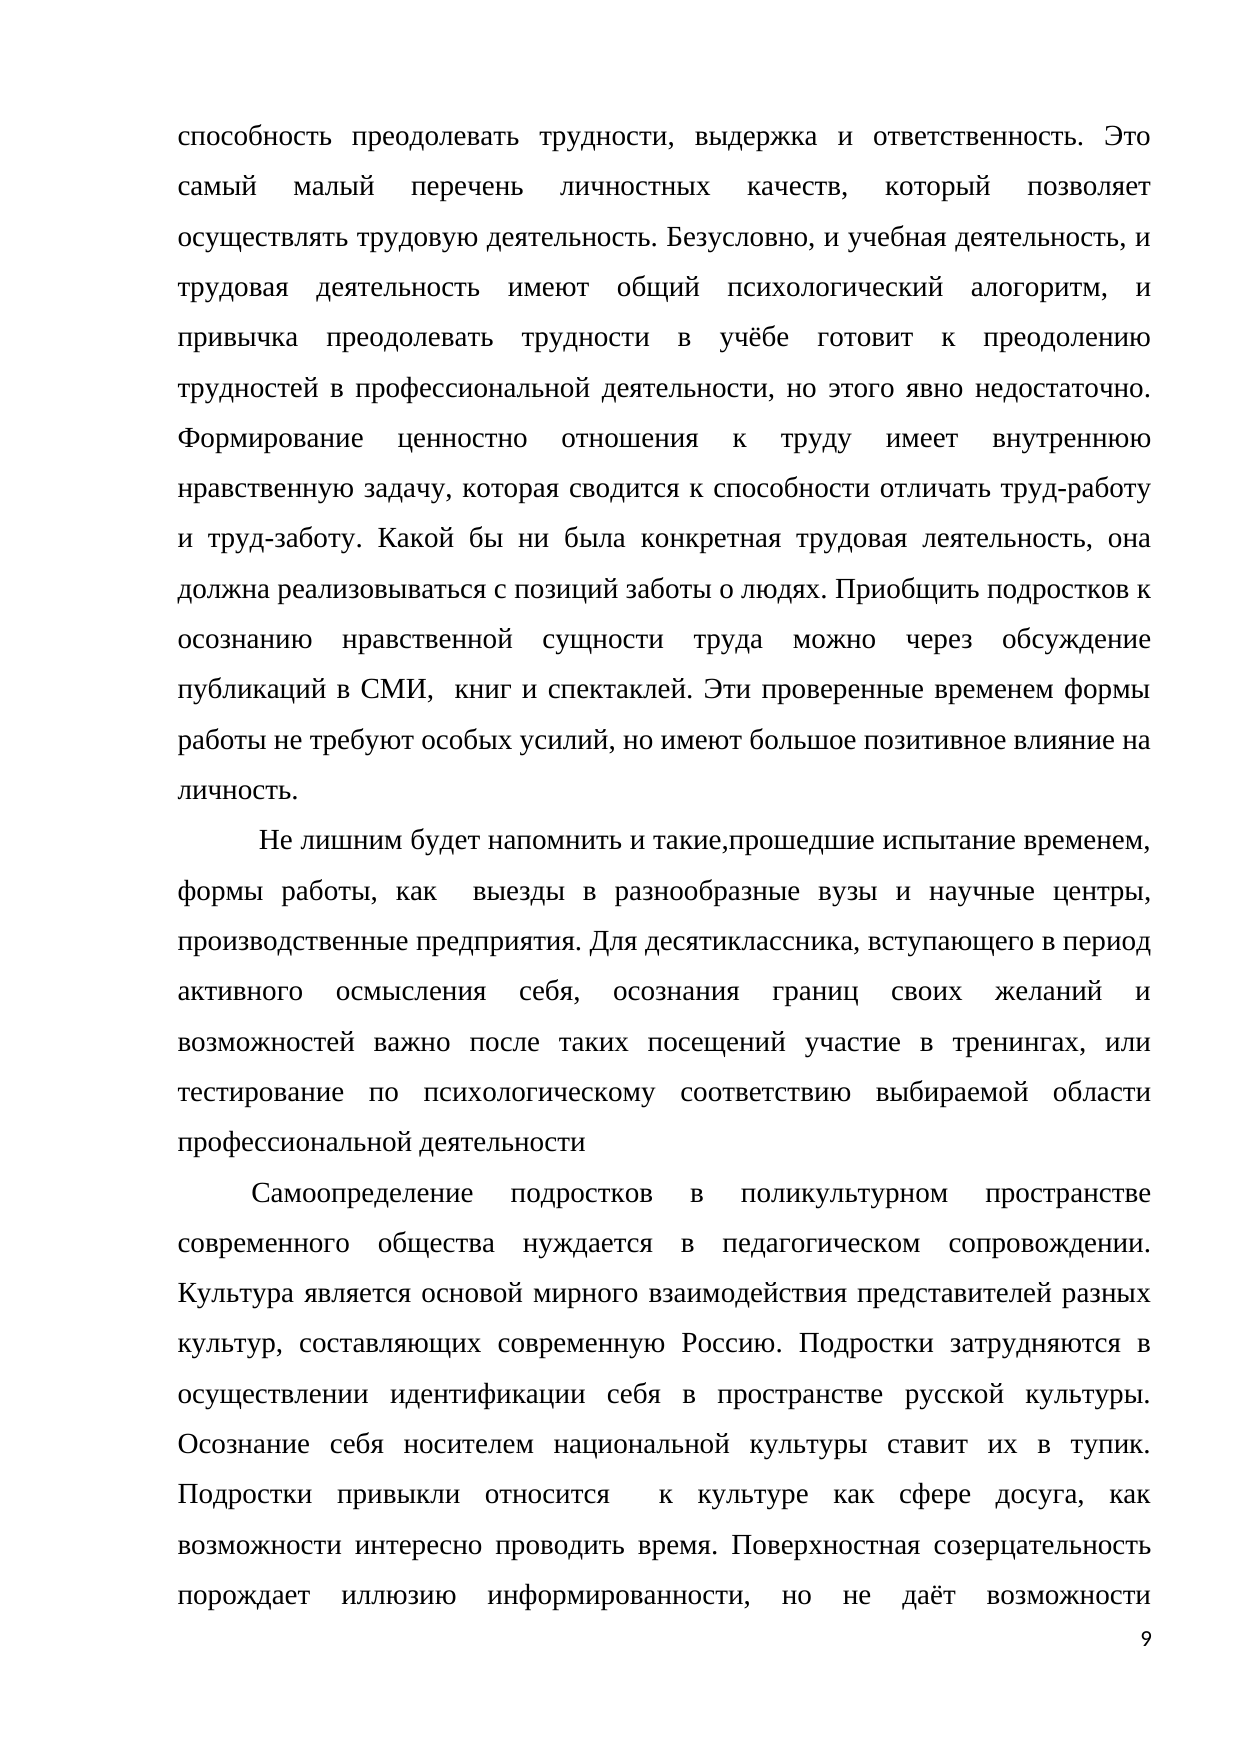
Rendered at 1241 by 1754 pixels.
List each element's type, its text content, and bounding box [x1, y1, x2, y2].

text Не лишним будет напомнить и такие,прошедшие испытание временем, формы работы, как выезды в разнообразные вузы и научные центры, производственные предприятия. Для десятиклассника, вступающего в период активного осмысления себя, осознания границ своих желаний и возможностей важно после таких посещений участие в тренингах, или тестирование по психологическому соответствию выбираемой области профессиональной деятельности [177, 822, 1152, 1158]
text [177, 118, 1152, 806]
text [177, 1175, 1152, 1611]
